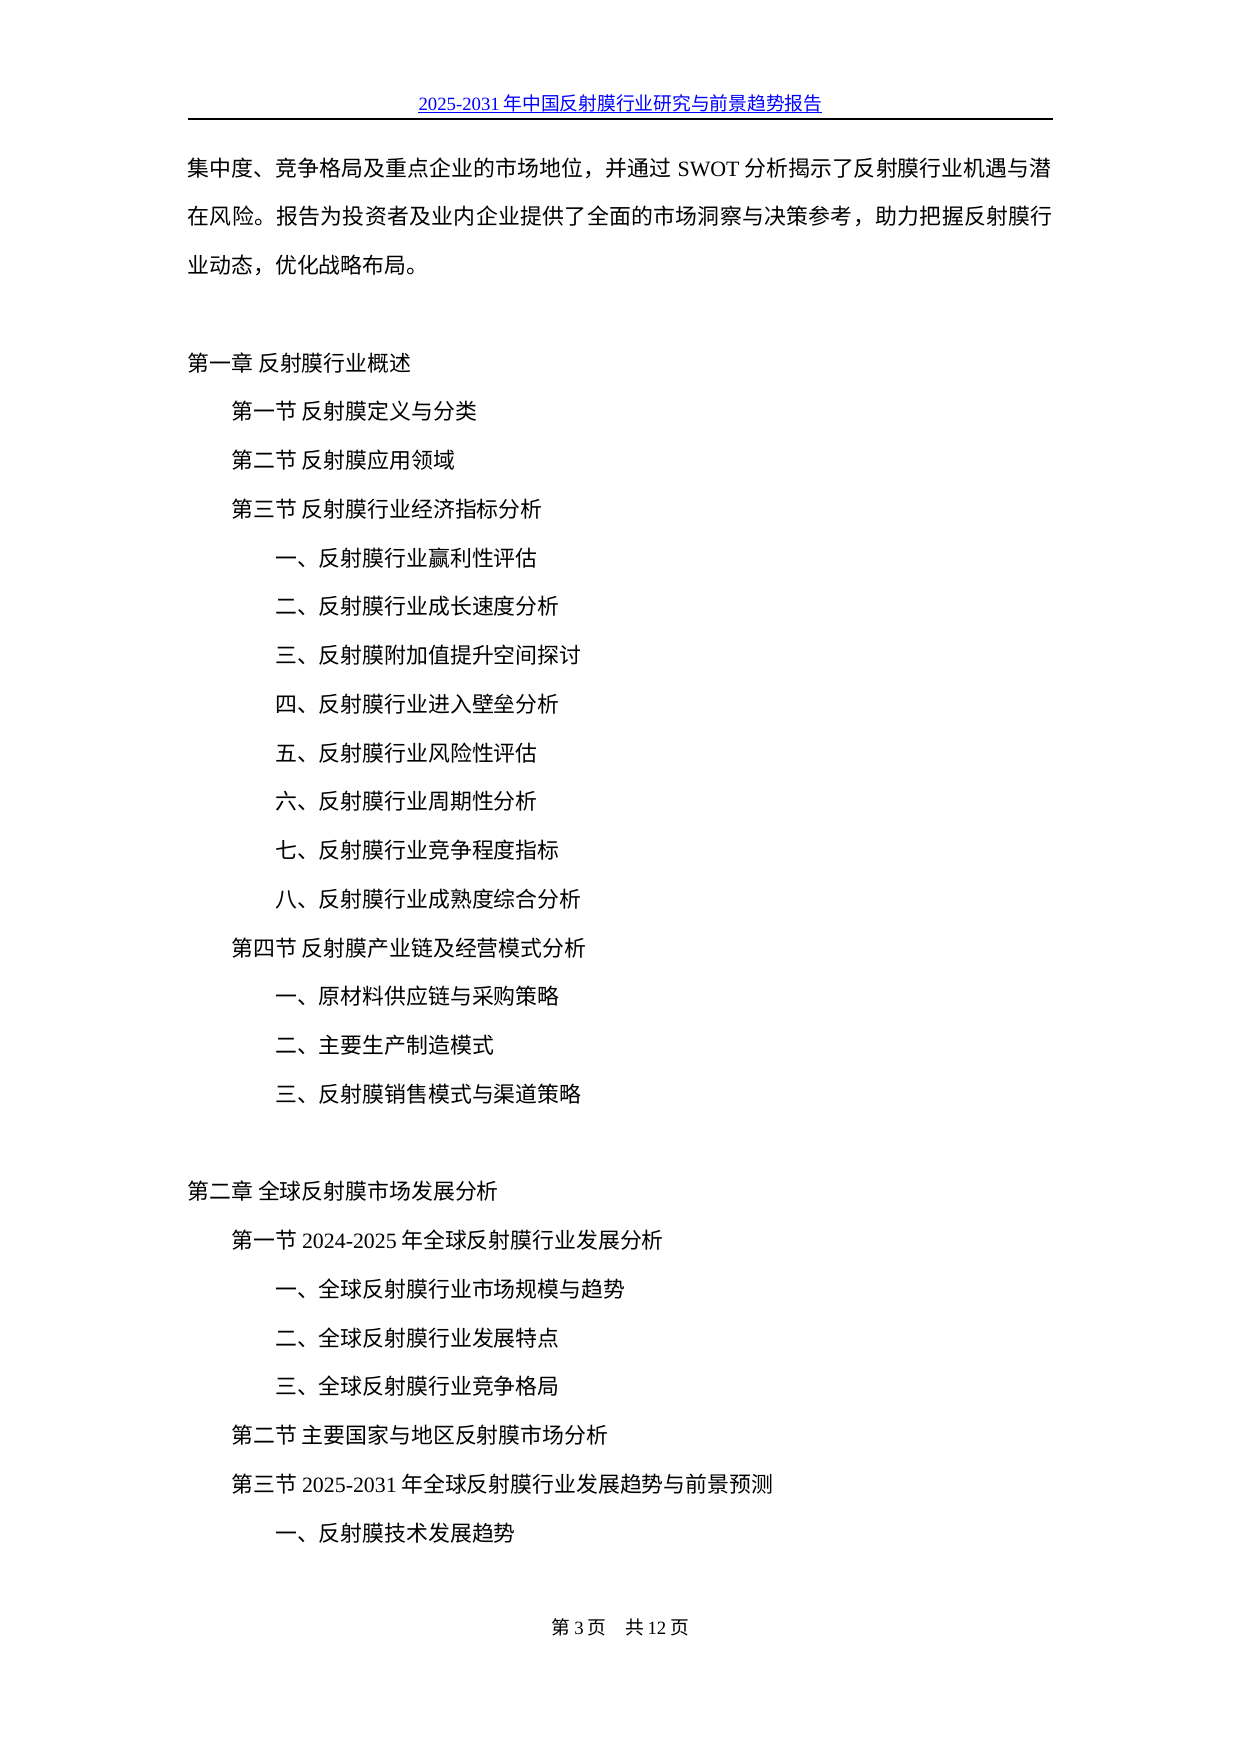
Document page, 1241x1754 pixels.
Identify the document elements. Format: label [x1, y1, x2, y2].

text [187, 150, 1053, 1548]
